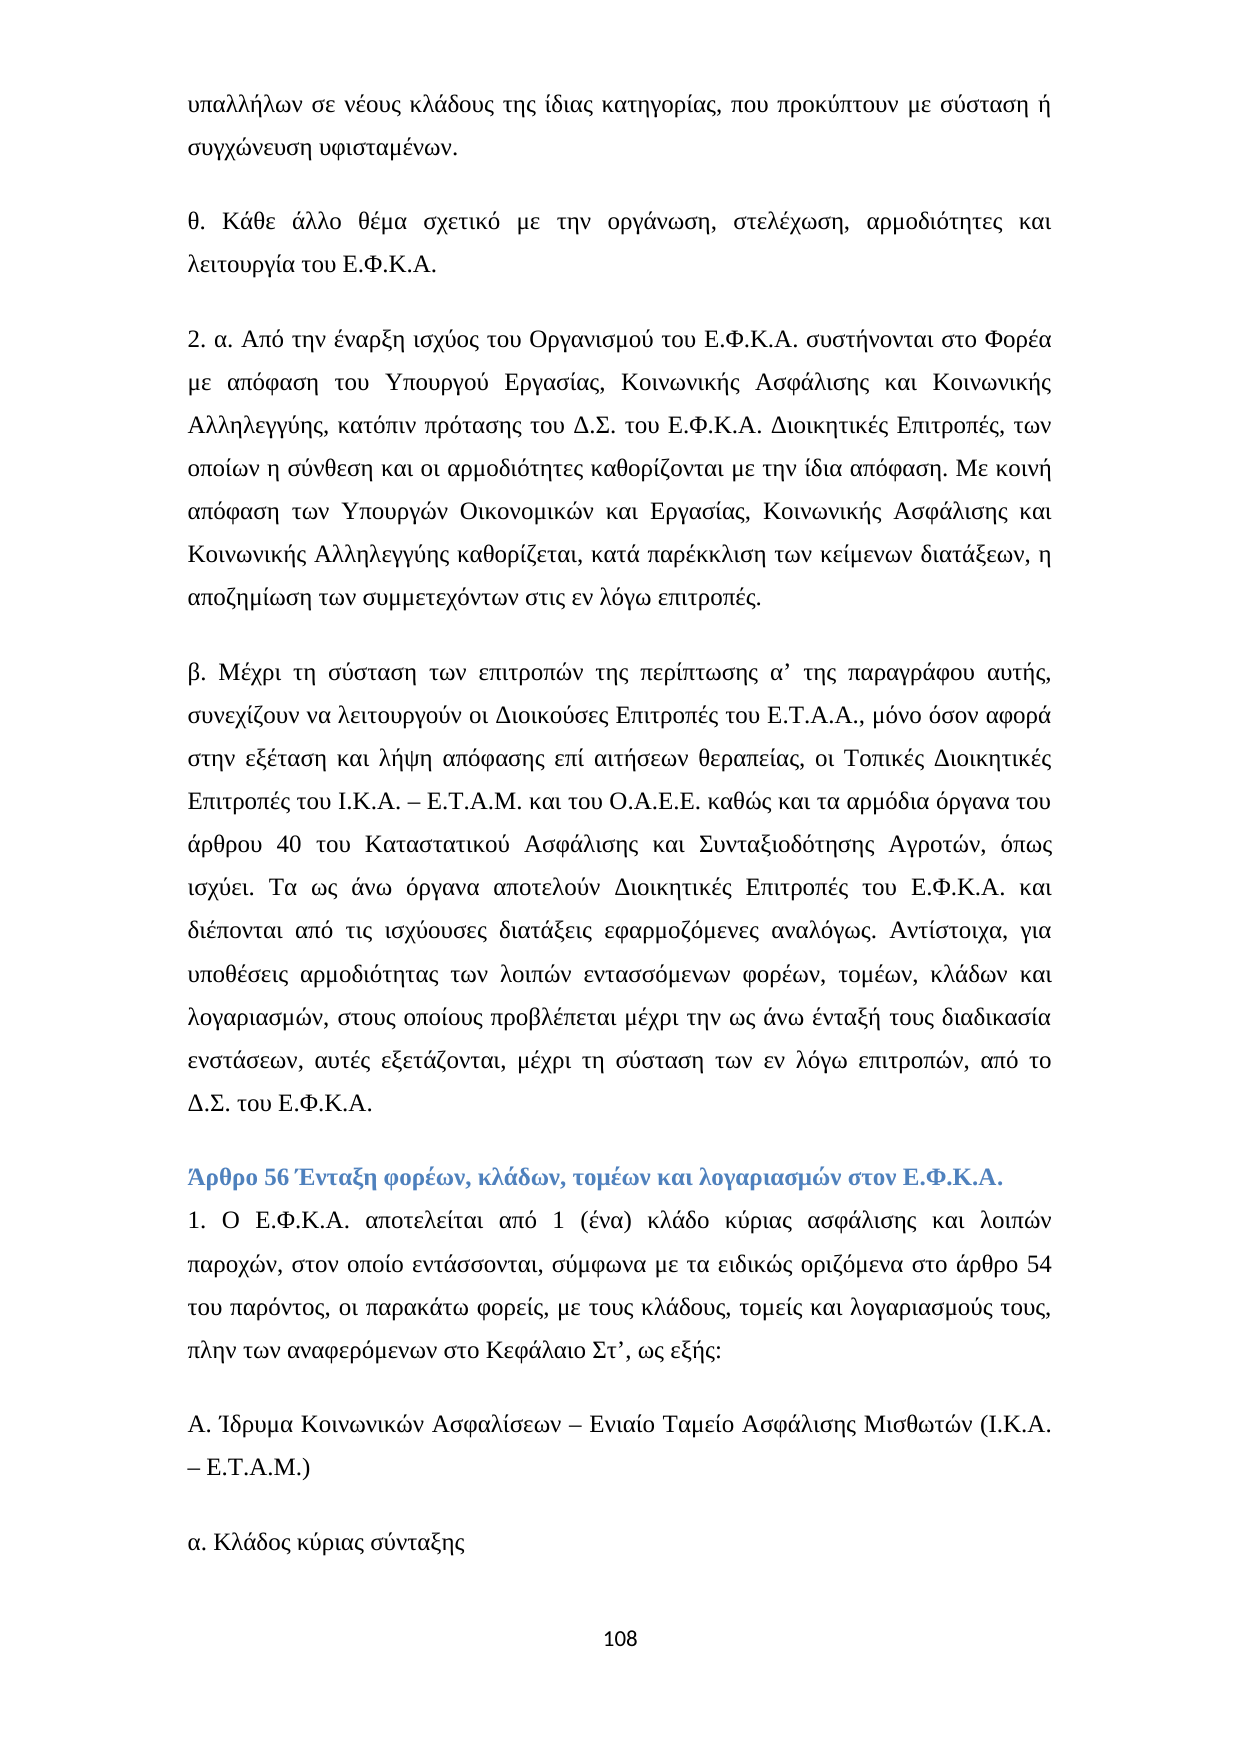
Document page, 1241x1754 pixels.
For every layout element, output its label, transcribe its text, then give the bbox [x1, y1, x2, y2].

text θ. Κάθε άλλο θέμα σχετικό με την οργάνωση, στελέχωση, αρμοδιότητες και λειτουργία του Ε.Φ.Κ.Α. [187, 206, 1053, 278]
text 1. Ο Ε.Φ.Κ.Α. αποτελείται από 1 (ένα) κλάδο κύριας ασφάλισης και λοιπών παροχών, στον οποίο εντάσσονται, σύμφωνα με τα ειδικώς οριζόμενα στο άρθρο 54 του παρόντος, οι παρακάτω φορείς, με τους κλάδους, τομείς και λογαριασμούς τους, πλην των αναφερόμενων στο Κεφάλαιο Στ’, ως εξής: [187, 1206, 1053, 1364]
text β. Μέχρι τη σύσταση των επιτροπών της περίπτωσης α’ της παραγράφου αυτής, συνεχίζουν να λειτουργούν οι Διοικούσες Επιτροπές του Ε.Τ.Α.Α., μόνο όσον αφορά στην εξέταση και λήψη απόφασης επί αιτήσεων θεραπείας, οι Τοπικές Διοικητικές Επιτροπές του Ι.Κ.Α. – Ε.Τ.Α.Μ. και του Ο.Α.Ε.Ε. καθώς και τα αρμόδια όργανα του άρθρου 40 του Καταστατικού Ασφάλισης και Συνταξιοδότησης Αγροτών, όπως ισχύει. Τα ως άνω όργανα αποτελούν Διοικητικές Επιτροπές του Ε.Φ.Κ.Α. και διέπονται από τις ισχύουσες διατάξεις εφαρμοζόμενες αναλόγως. Αντίστοιχα, για υποθέσεις αρμοδιότητας των λοιπών εντασσόμενων φορέων, τομέων, κλάδων και λογαριασμών, στους οποίους προβλέπεται μέχρι την ως άνω ένταξή τους διαδικασία ενστάσεων, αυτές εξετάζονται, μέχρι τη σύσταση των εν λόγω επιτροπών, από το Δ.Σ. του Ε.Φ.Κ.Α. [187, 657, 1053, 1117]
text 2. α. Από την έναρξη ισχύος του Οργανισμού του Ε.Φ.Κ.Α. συστήνονται στο Φορέα με απόφαση του Υπουργού Εργασίας, Κοινωνικής Ασφάλισης και Κοινωνικής Αλληλεγγύης, κατόπιν πρότασης του Δ.Σ. του Ε.Φ.Κ.Α. Διοικητικές Επιτροπές, των οποίων η σύνθεση και οι αρμοδιότητες καθορίζονται με την ίδια απόφαση. Με κοινή απόφαση των Υπουργών Οικονομικών και Εργασίας, Κοινωνικής Ασφάλισης και Κοινωνικής Αλληλεγγύης καθορίζεται, κατά παρέκκλιση των κείμενων διατάξεων, η αποζημίωση των συμμετεχόντων στις εν λόγω επιτροπές. [187, 324, 1053, 611]
subtitle Άρθρο 56 Ένταξη φορέων, κλάδων, τομέων και λογαριασμών στον Ε.Φ.Κ.Α. [187, 1162, 1053, 1191]
text Α. Ίδρυμα Κοινωνικών Ασφαλίσεων – Ενιαίο Ταμείο Ασφάλισης Μισθωτών (Ι.Κ.Α. – Ε.Τ.Α.Μ.) [187, 1409, 1053, 1481]
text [187, 89, 1053, 161]
text α. Κλάδος κύριας σύνταξης [187, 1527, 1053, 1556]
